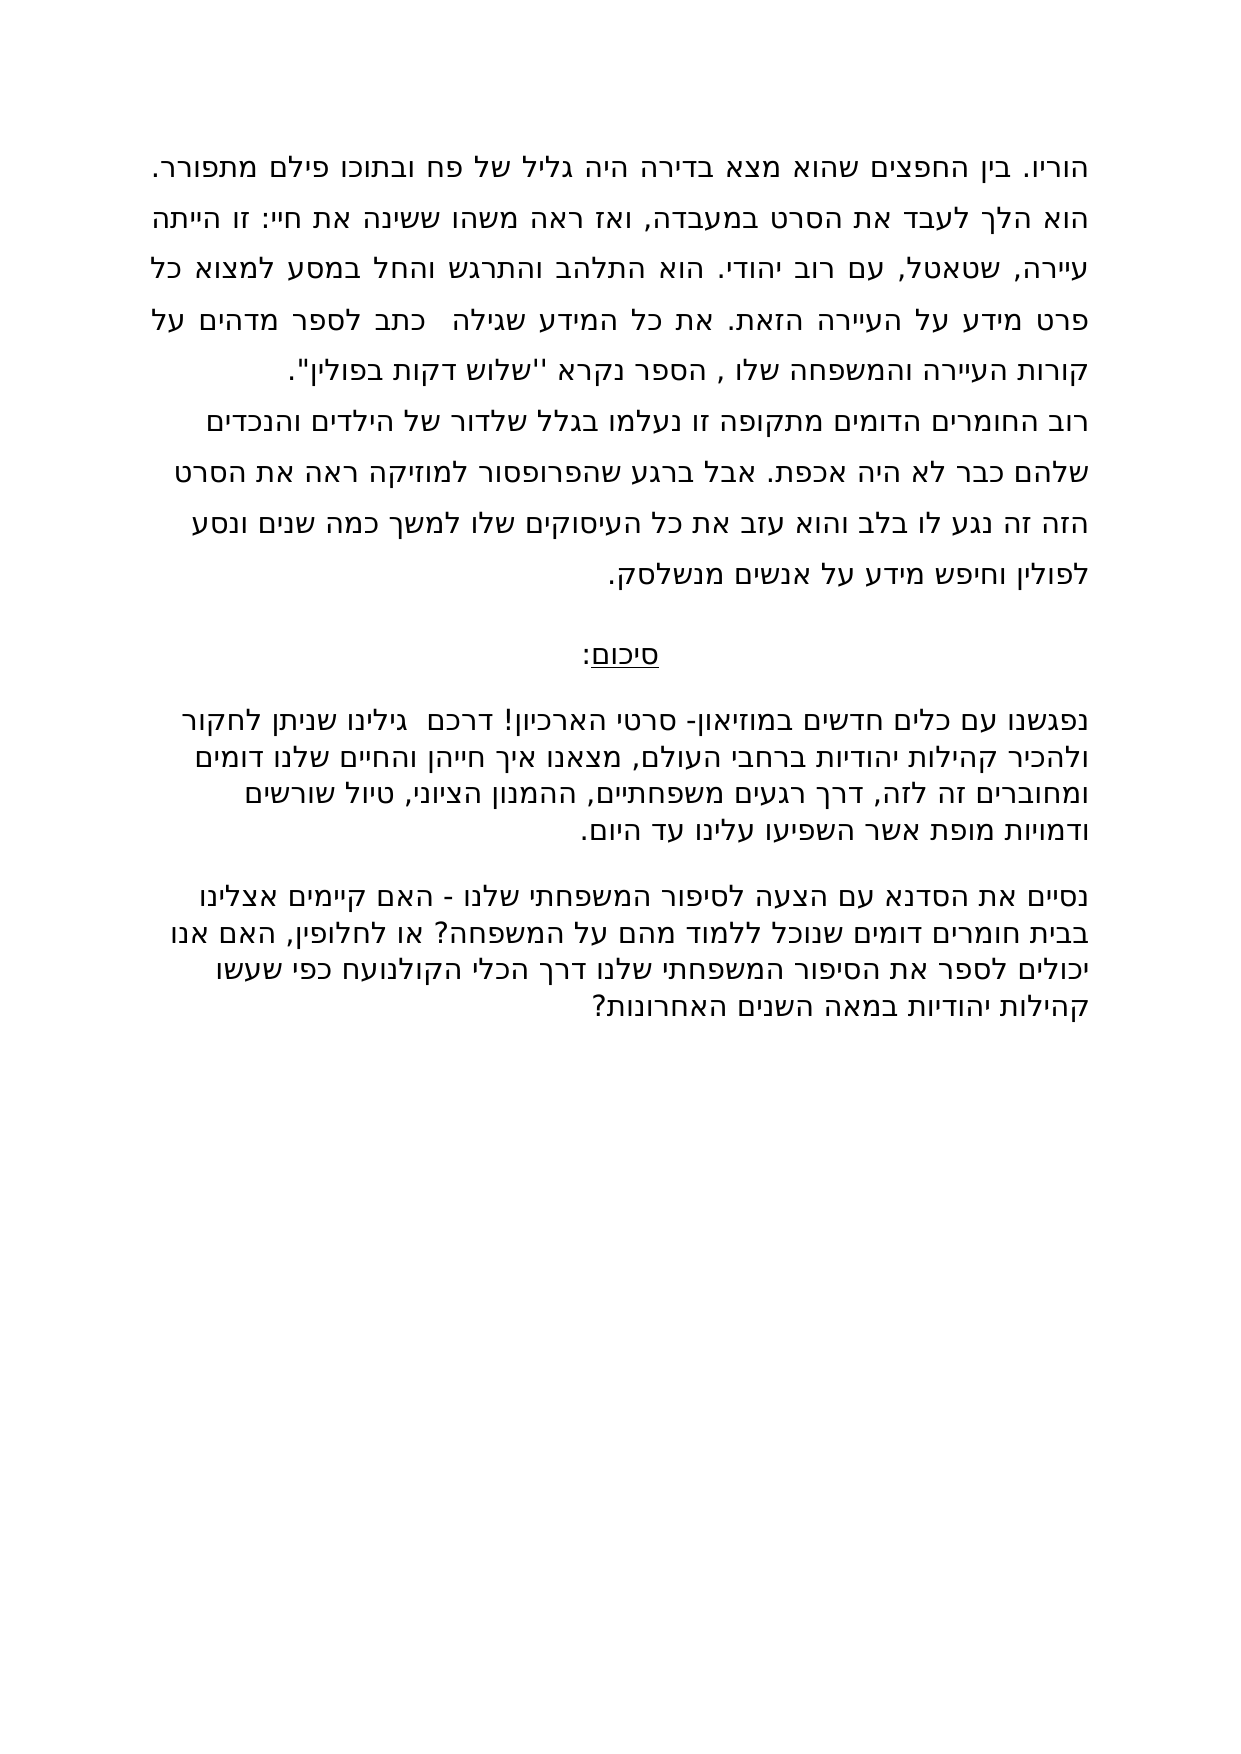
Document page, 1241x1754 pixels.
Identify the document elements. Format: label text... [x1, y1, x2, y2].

text רוב החומרים הדומים מתקופה זו נעלמו בגלל שלדור של הילדים והנכדים שלהם כבר לא היה אכפת. אבל ברגע שהפרופסור למוזיקה ראה את הסרט הזה זה נגע לו בלב והוא עזב את כל העיסוקים שלו למשך כמה שנים ונסע לפולין וחיפש מידע על אנשים מנשלסק. [150, 405, 1090, 591]
text סיכום: [150, 638, 1090, 672]
text נפגשנו עם כלים חדשים במוזיאון- סרטי הארכיון! דרכם גילינו שניתן לחקור ולהכיר קהילות יהודיות ברחבי העולם, מצאנו איך חייהן והחיים שלנו דומים ומחוברים זה לזה, דרך רגעים משפחתיים, ההמנון הציוני, טיול שורשים ודמויות מופת אשר השפיעו עלינו עד היום. [150, 703, 1090, 847]
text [150, 150, 1090, 388]
text נסיים את הסדנא עם הצעה לסיפור המשפחתי שלנו - האם קיימים אצלינו בבית חומרים דומים שנוכל ללמוד מהם על המשפחה? או לחלופין, האם אנו יכולים לספר את הסיפור המשפחתי שלנו דרך הכלי הקולנועח כפי שעשו קהילות יהודיות במאה השנים האחרונות? [150, 879, 1090, 1023]
